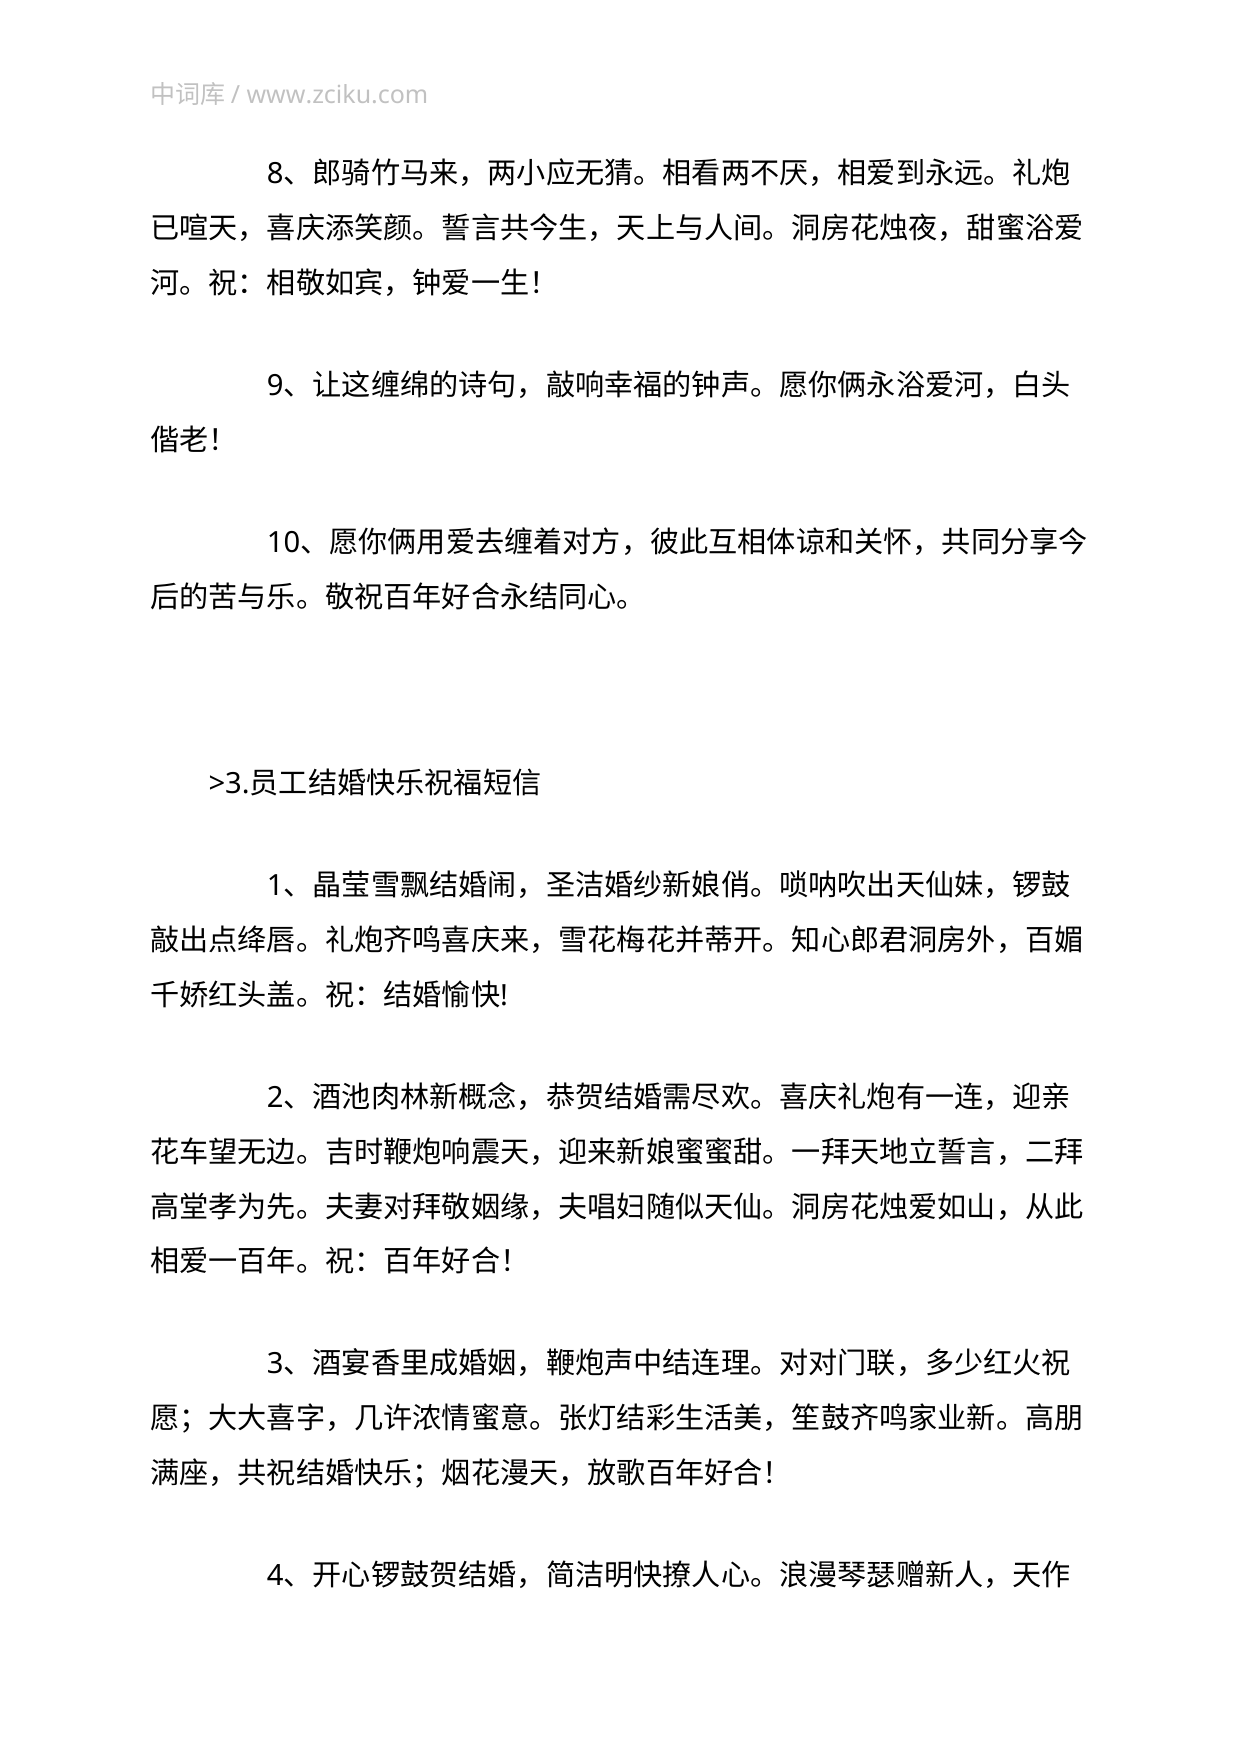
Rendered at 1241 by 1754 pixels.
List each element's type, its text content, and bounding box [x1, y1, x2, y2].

text 3、酒宴香里成婚姻，鞭炮声中结连理。对对门联，多少红火祝愿；大大喜字，几许浓情蜜意。张灯结彩生活美，笙鼓齐鸣家业新。高朋满座，共祝结婚快乐；烟花漫天，放歌百年好合！ [150, 1340, 1090, 1492]
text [150, 1551, 1090, 1594]
text 8、郎骑竹马来，两小应无猜。相看两不厌，相爱到永远。礼炮已喧天，喜庆添笑颜。誓言共今生，天上与人间。洞房花烛夜，甜蜜浴爱河。祝：相敬如宾，钟爱一生！ [150, 150, 1090, 302]
text 9、让这缠绵的诗句，敲响幸福的钟声。愿你俩永浴爱河，白头偕老！ [150, 362, 1090, 459]
text >3.员工结婚快乐祝福短信 [150, 759, 1090, 802]
text 2、酒池肉林新概念，恭贺结婚需尽欢。喜庆礼炮有一连，迎亲花车望无边。吉时鞭炮响震天，迎来新娘蜜蜜甜。一拜天地立誓言，二拜高堂孝为先。夫妻对拜敬姻缘，夫唱妇随似天仙。洞房花烛爱如山，从此相爱一百年。祝：百年好合！ [150, 1073, 1090, 1280]
text 10、愿你俩用爱去缠着对方，彼此互相体谅和关怀，共同分享今后的苦与乐。敬祝百年好合永结同心。 [150, 518, 1090, 616]
text 1、晶莹雪飘结婚闹，圣洁婚纱新娘俏。唢呐吹出天仙妹，锣鼓敲出点绛唇。礼炮齐鸣喜庆来，雪花梅花并蒂开。知心郎君洞房外，百媚千娇红头盖。祝：结婚愉快! [150, 861, 1090, 1014]
